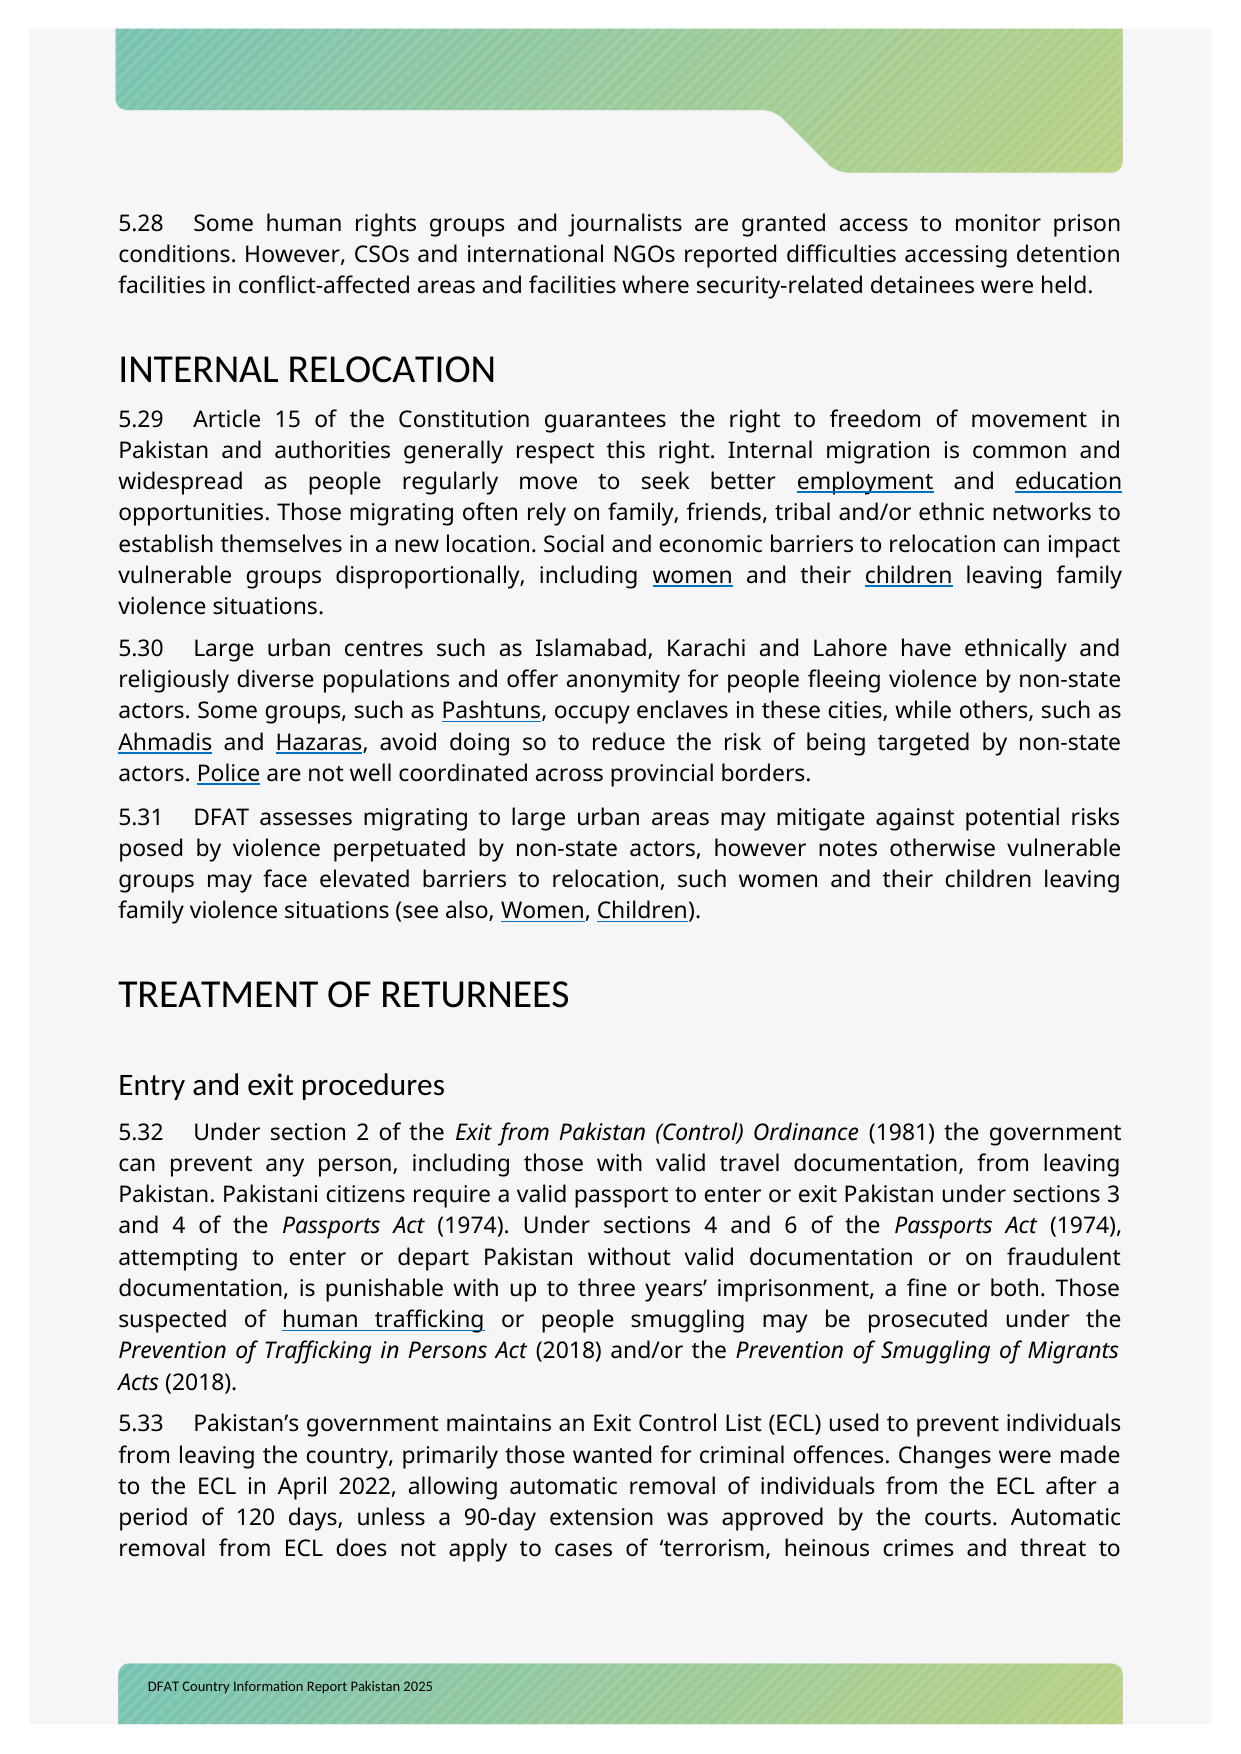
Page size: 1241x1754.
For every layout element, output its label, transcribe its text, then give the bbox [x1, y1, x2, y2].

list 5.30 Large urban centres such as Islamabad, Karachi and Lahore have ethnically and religiously diverse populations and offer anonymity for people fleeing violence by non-state actors. Some groups, such as Pashtuns, occupy enclaves in these cities, while others, such as Ahmadis and Hazaras, avoid doing so to reduce the risk of being targeted by non-state actors. Police are not well coordinated across provincial borders. [118, 632, 1122, 788]
list 5.29 Article 15 of the Constitution guarantees the right to freedom of movement in Pakistan and authorities generally respect this right. Internal migration is common and widespread as people regularly move to seek better employment and education opportunities. Those migrating often rely on family, friends, tribal and/or ethnic networks to establish themselves in a new location. Social and economic barriers to relocation can impact vulnerable groups disproportionally, including women and their children leaving family violence situations. [118, 403, 1122, 621]
text 5.28 Some human rights groups and journalists are granted access to monitor prison conditions. However, CSOs and international NGOs reported difficulties accessing detention facilities in conflict-affected areas and facilities where security-related detainees were held. [118, 207, 1122, 301]
subtitle Internal Relocation [118, 351, 1122, 390]
subtitle Treatment of Returnees [118, 976, 1122, 1015]
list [118, 1407, 1122, 1564]
text 5.31 DFAT assesses migrating to large urban areas may mitigate against potential risks posed by violence perpetuated by non-state actors, however notes otherwise vulnerable groups may face elevated barriers to relocation, such women and their children leaving family violence situations (see also, Women, Children). [118, 801, 1122, 926]
list 5.32 Under section 2 of the Exit from Pakistan (Control) Ordinance (1981) the government can prevent any person, including those with valid travel documentation, from leaving Pakistan. Pakistani citizens require a valid passport to enter or exit Pakistan under sections 3 and 4 of the Passports Act (1974). Under sections 4 and 6 of the Passports Act (1974), attempting to enter or depart Pakistan without valid documentation or on fraudulent documentation, is punishable with up to three years’ imprisonment, a fine or both. Those suspected of human trafficking or people smuggling may be prosecuted under the Prevention of Trafficking in Persons Act (2018) and/or the Prevention of Smuggling of Migrants Acts (2018). [118, 1116, 1122, 1397]
subtitle Entry and exit procedures [118, 1065, 1122, 1103]
picture [0, 0, 1241, 1754]
